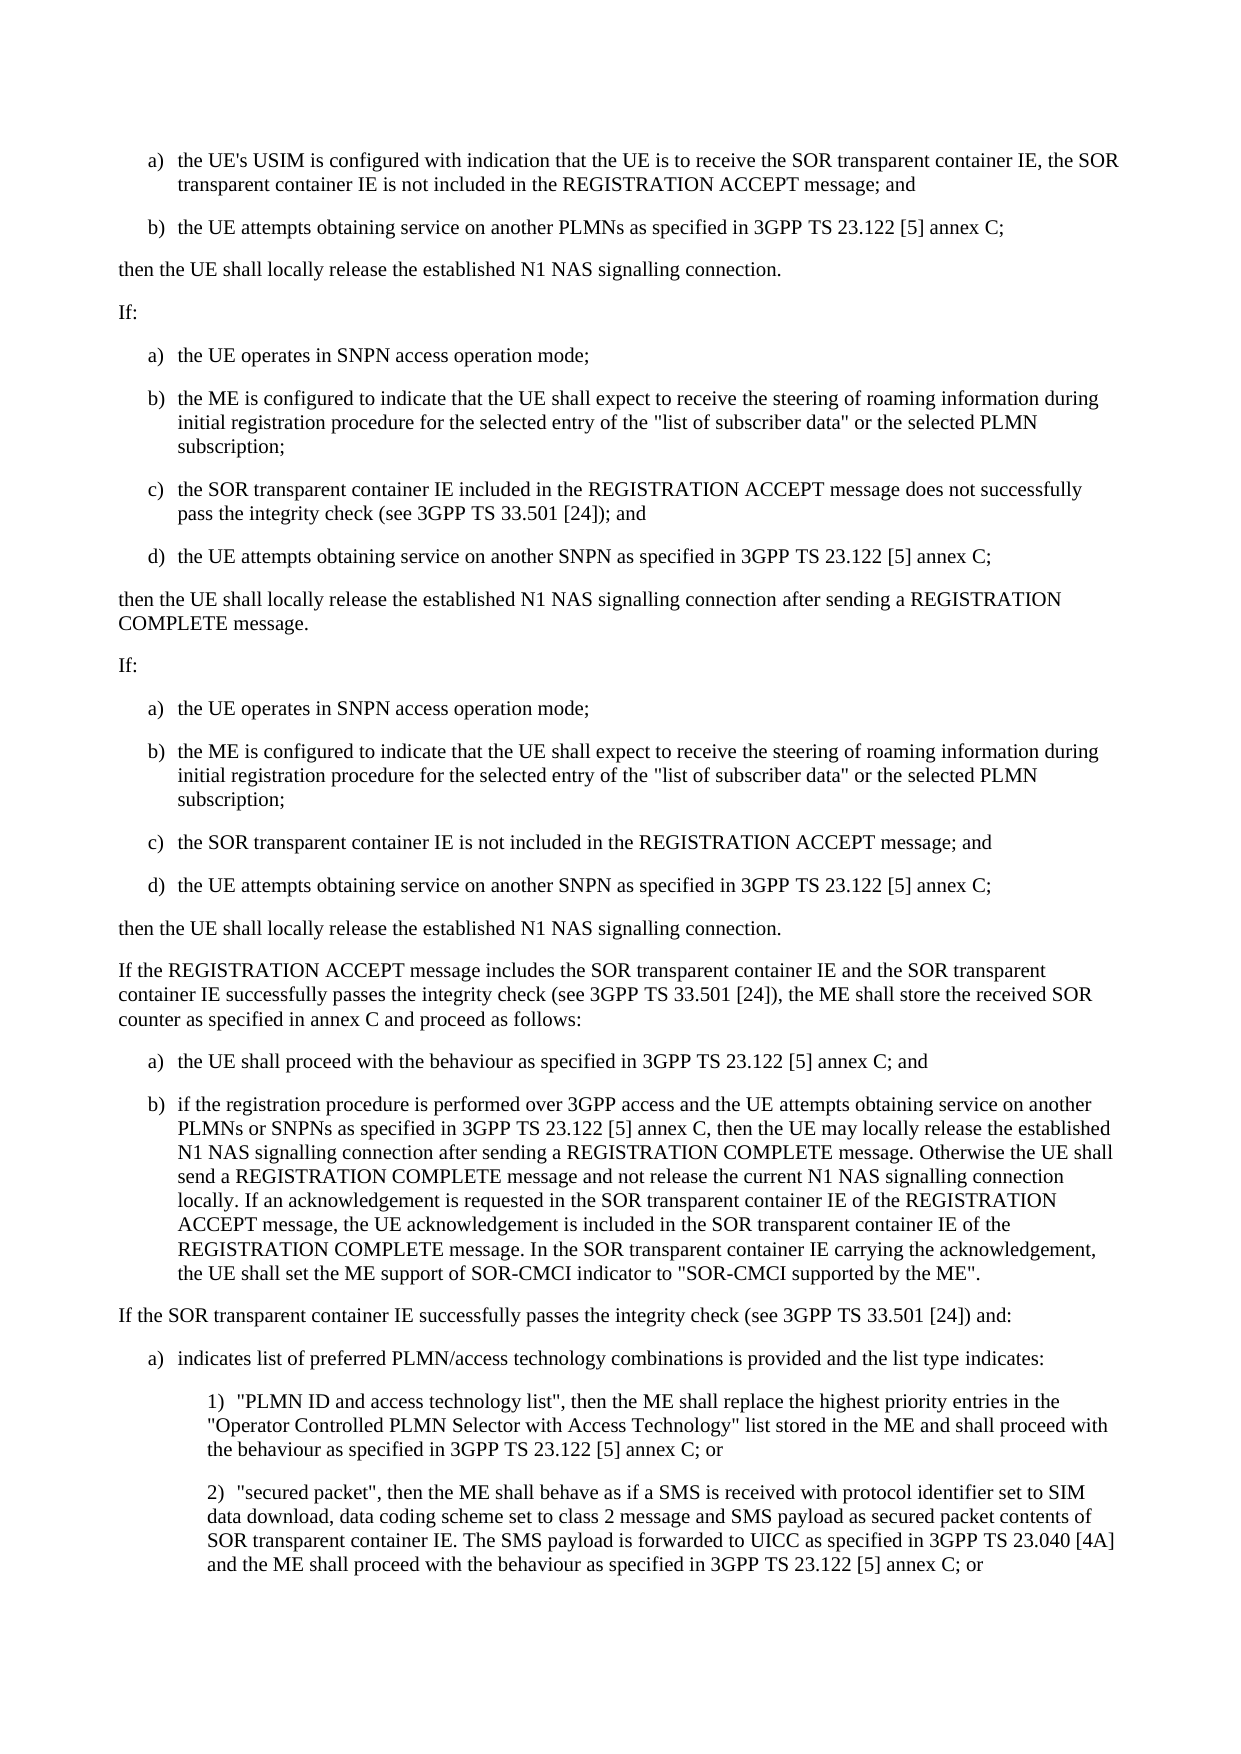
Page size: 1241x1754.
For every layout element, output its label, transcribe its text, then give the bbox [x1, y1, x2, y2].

text b) the ME is configured to indicate that the UE shall expect to receive the steering of roaming information during initial registration procedure for the selected entry of the "list of subscriber data" or the selected PLMN subscription; [148, 386, 1122, 458]
text a) the UE operates in SNPN access operation mode; [148, 343, 1122, 367]
text d) the UE attempts obtaining service on another SNPN as specified in 3GPP TS 23.122 [5] annex C; [148, 544, 1122, 568]
text 1) "PLMN ID and access technology list", then the ME shall replace the highest priority entries in the "Operator Controlled PLMN Selector with Access Technology" list stored in the ME and shall proceed with the behaviour as specified in 3GPP TS 23.122 [5] annex C; or [207, 1389, 1122, 1461]
text b) the UE attempts obtaining service on another PLMNs as specified in 3GPP TS 23.122 [5] annex C; [148, 214, 1122, 239]
text a) the UE shall proceed with the behaviour as specified in 3GPP TS 23.122 [5] annex C; and [148, 1049, 1122, 1073]
text a) indicates list of preferred PLMN/access technology combinations is provided and the list type indicates: [148, 1346, 1122, 1370]
text then the UE shall locally release the established N1 NAS signalling connection. [118, 257, 1122, 281]
text d) the UE attempts obtaining service on another SNPN as specified in 3GPP TS 23.122 [5] annex C; [148, 873, 1122, 897]
text b) if the registration procedure is performed over 3GPP access and the UE attempts obtaining service on another PLMNs or SNPNs as specified in 3GPP TS 23.122 [5] annex C, then the UE may locally release the established N1 NAS signalling connection after sending a REGISTRATION COMPLETE message. Otherwise the UE shall send a REGISTRATION COMPLETE message and not release the current N1 NAS signalling connection locally. If an acknowledgement is requested in the SOR transparent container IE of the REGISTRATION ACCEPT message, the UE acknowledgement is included in the SOR transparent container IE of the REGISTRATION COMPLETE message. In the SOR transparent container IE carrying the acknowledgement, the UE shall set the ME support of SOR-CMCI indicator to "SOR-CMCI supported by the ME". [148, 1092, 1122, 1284]
text then the UE shall locally release the established N1 NAS signalling connection. [118, 916, 1122, 939]
text c) the SOR transparent container IE is not included in the REGISTRATION ACCEPT message; and [148, 830, 1122, 854]
text b) the ME is configured to indicate that the UE shall expect to receive the steering of roaming information during initial registration procedure for the selected entry of the "list of subscriber data" or the selected PLMN subscription; [148, 739, 1122, 811]
text c) the SOR transparent container IE included in the REGISTRATION ACCEPT message does not successfully pass the integrity check (see 3GPP TS 33.501 [24]); and [148, 477, 1122, 525]
text If the REGISTRATION ACCEPT message includes the SOR transparent container IE and the SOR transparent container IE successfully passes the integrity check (see 3GPP TS 33.501 [24]), the ME shall store the received SOR counter as specified in annex C and proceed as follows: [118, 958, 1122, 1031]
text then the UE shall locally release the established N1 NAS signalling connection after sending a REGISTRATION COMPLETE message. [118, 586, 1122, 634]
text a) the UE operates in SNPN access operation mode; [148, 696, 1122, 720]
text If: [118, 300, 1122, 324]
text If the SOR transparent container IE successfully passes the integrity check (see 3GPP TS 33.501 [24]) and: [118, 1303, 1122, 1327]
text a) the UE's USIM is configured with indication that the UE is to receive the SOR transparent container IE, the SOR transparent container IE is not included in the REGISTRATION ACCEPT message; and [148, 148, 1122, 196]
text 2) "secured packet", then the ME shall behave as if a SMS is received with protocol identifier set to SIM data download, data coding scheme set to class 2 message and SMS payload as secured packet contents of SOR transparent container IE. The SMS payload is forwarded to UICC as specified in 3GPP TS 23.040 [4A] and the ME shall proceed with the behaviour as specified in 3GPP TS 23.122 [5] annex C; or [207, 1480, 1122, 1576]
text If: [118, 653, 1122, 677]
